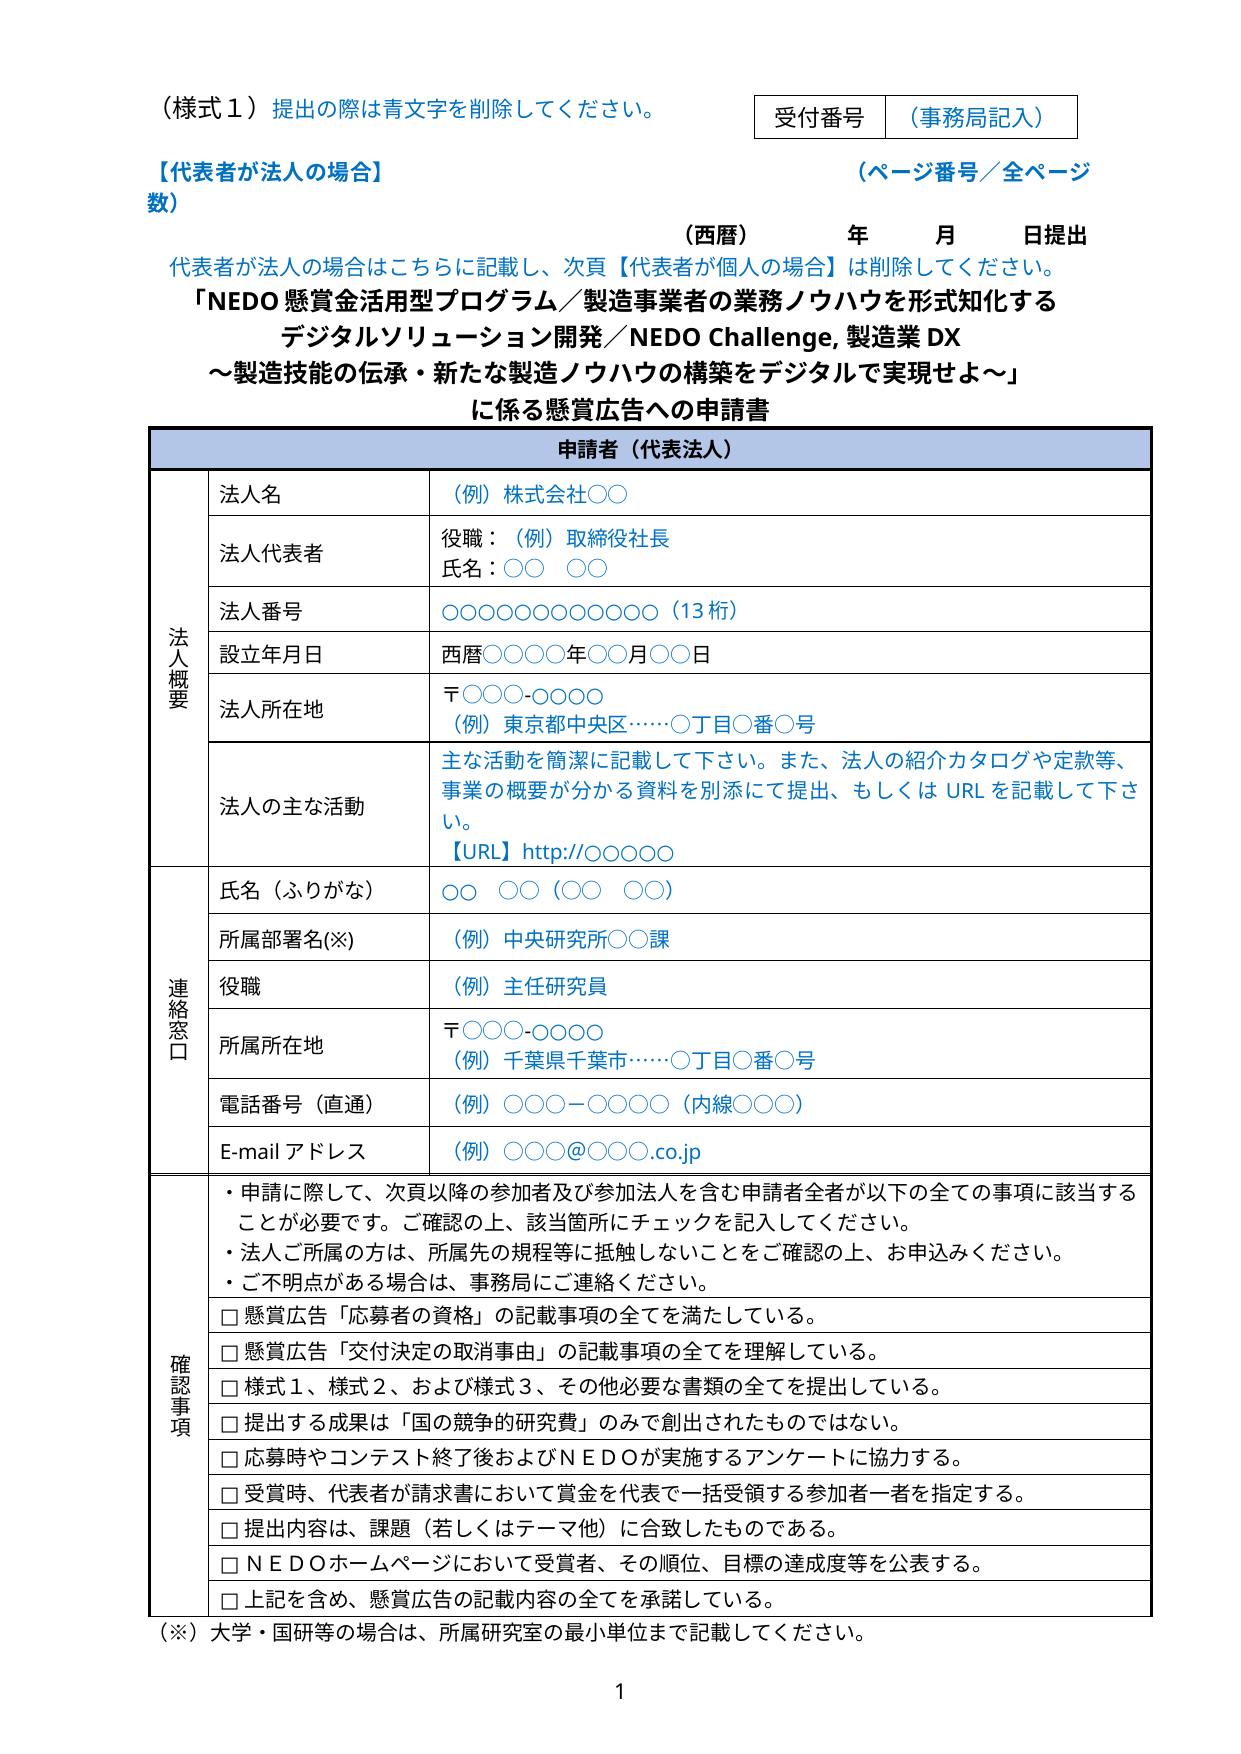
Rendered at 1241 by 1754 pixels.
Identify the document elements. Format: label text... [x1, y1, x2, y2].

table_cell 電話番号（直通） [209, 1079, 429, 1126]
table_cell 所属所在地 [209, 1009, 429, 1078]
text （様式１）提出の際は青文字を削除してください。 [148, 89, 1092, 125]
table_cell □ 応募時やコンテスト終了後およびＮＥＤＯが実施するアンケートに協力する。 [209, 1440, 1150, 1474]
table_cell （例）主任研究員 [430, 961, 1150, 1007]
text に係る懸賞広告への申請書 [148, 390, 1092, 426]
table_cell 役職 [209, 961, 429, 1007]
table_cell ・申請に際して、次頁以降の参加者及び参加法人を含む申請者全者が以下の全ての事項に該当することが必要です。ご確認の上、該当箇所にチェックを記入してください。 ・法人ご所属の方は、所属先の規程等に抵触しないことをご確認の上、お申込みください。 ・ご不明点がある場合は、事務局にご連絡ください。 [209, 1176, 1150, 1297]
table_cell 法人所在地 [209, 674, 429, 741]
text （※）大学・国研等の場合は、所属研究室の最小単位まで記載してください。 [148, 1617, 1092, 1647]
table_cell （例）○○○＠○○○.co.jp [430, 1127, 1150, 1173]
table_cell 連絡窓口 [151, 867, 208, 1173]
text ～製造技能の伝承・新たな製造ノウハウの構築をデジタルで実現せよ～」 [148, 354, 1092, 390]
table_cell 主な活動を簡潔に記載して下さい。また、法人の紹介カタログや定款等、事業の概要が分かる資料を別添にて提出、もしくはURLを記載して下さい。 【URL】http://○○○○○ [430, 743, 1150, 866]
table_cell 確認事項 [151, 1176, 208, 1616]
table_cell □ 上記を含め、懸賞広告の記載内容の全てを承諾している。 [209, 1581, 1150, 1616]
table_cell □ 受賞時、代表者が請求書において賞金を代表で一括受領する参加者一者を指定する。 [209, 1475, 1150, 1509]
table_cell 法人番号 [209, 587, 429, 631]
text 「NEDO懸賞金活用型プログラム／製造事業者の業務ノウハウを形式知化する [148, 281, 1092, 318]
table_cell 西暦○○○○年○○月○○日 [430, 632, 1150, 673]
text 代表者が法人の場合はこちらに記載し、次頁【代表者が個人の場合】は削除してください。 [148, 250, 1092, 281]
table_cell ○○ ○○（○○ ○○） [430, 867, 1150, 913]
table_cell 法人概要 [151, 471, 208, 866]
table_cell 〒○○○-○○○○ （例）千葉県千葉市……○丁目○番○号 [430, 1009, 1150, 1078]
table_cell □ 懸賞広告「応募者の資格」の記載事項の全てを満たしている。 [209, 1298, 1150, 1332]
table_cell □ 懸賞広告「交付決定の取消事由」の記載事項の全てを理解している。 [209, 1333, 1150, 1368]
table_cell E-mailアドレス [209, 1127, 429, 1173]
text （西暦） 年 月 日提出 [148, 218, 1092, 250]
table_cell □ 提出する成果は「国の競争的研究費」のみで創出されたものではない。 [209, 1404, 1150, 1438]
table_cell （例）○○○－○○○○（内線○○○） [430, 1079, 1150, 1126]
text デジタルソリューション開発／NEDO Challenge, 製造業DX [148, 318, 1092, 354]
table_header 申請者（代表法人） [151, 430, 1150, 468]
table_cell 設立年月日 [209, 632, 429, 673]
table_cell ○○○○○○○○○○○○（13桁） [430, 587, 1150, 631]
table_cell 法人の主な活動 [209, 743, 429, 866]
table_cell □ ＮＥＤＯホームページにおいて受賞者、その順位、目標の達成度等を公表する。 [209, 1546, 1150, 1580]
table_cell □ 提出内容は、課題（若しくはテーマ他）に合致したものである。 [209, 1510, 1150, 1545]
table_cell □ 様式１、様式２、および様式３、その他必要な書類の全てを提出している。 [209, 1369, 1150, 1403]
table_cell 法人代表者 [209, 516, 429, 586]
table_cell 氏名（ふりがな） [209, 867, 429, 913]
table_cell （例）株式会社○○ [430, 471, 1150, 515]
table_cell 〒○○○-○○○○ （例）東京都中央区……○丁目○番○号 [430, 674, 1150, 741]
table_header （事務局記入） [886, 96, 1077, 138]
table_header 受付番号 [755, 96, 885, 138]
table_cell 法人名 [209, 471, 429, 515]
text 【代表者が法人の場合】 （ページ番号／全ページ数） [148, 155, 1092, 218]
table_cell 所属部署名(※) [209, 914, 429, 960]
table_cell （例）中央研究所○○課 [430, 914, 1150, 960]
table_cell 役職：（例）取締役社長 氏名：○○ ○○ [430, 516, 1150, 586]
